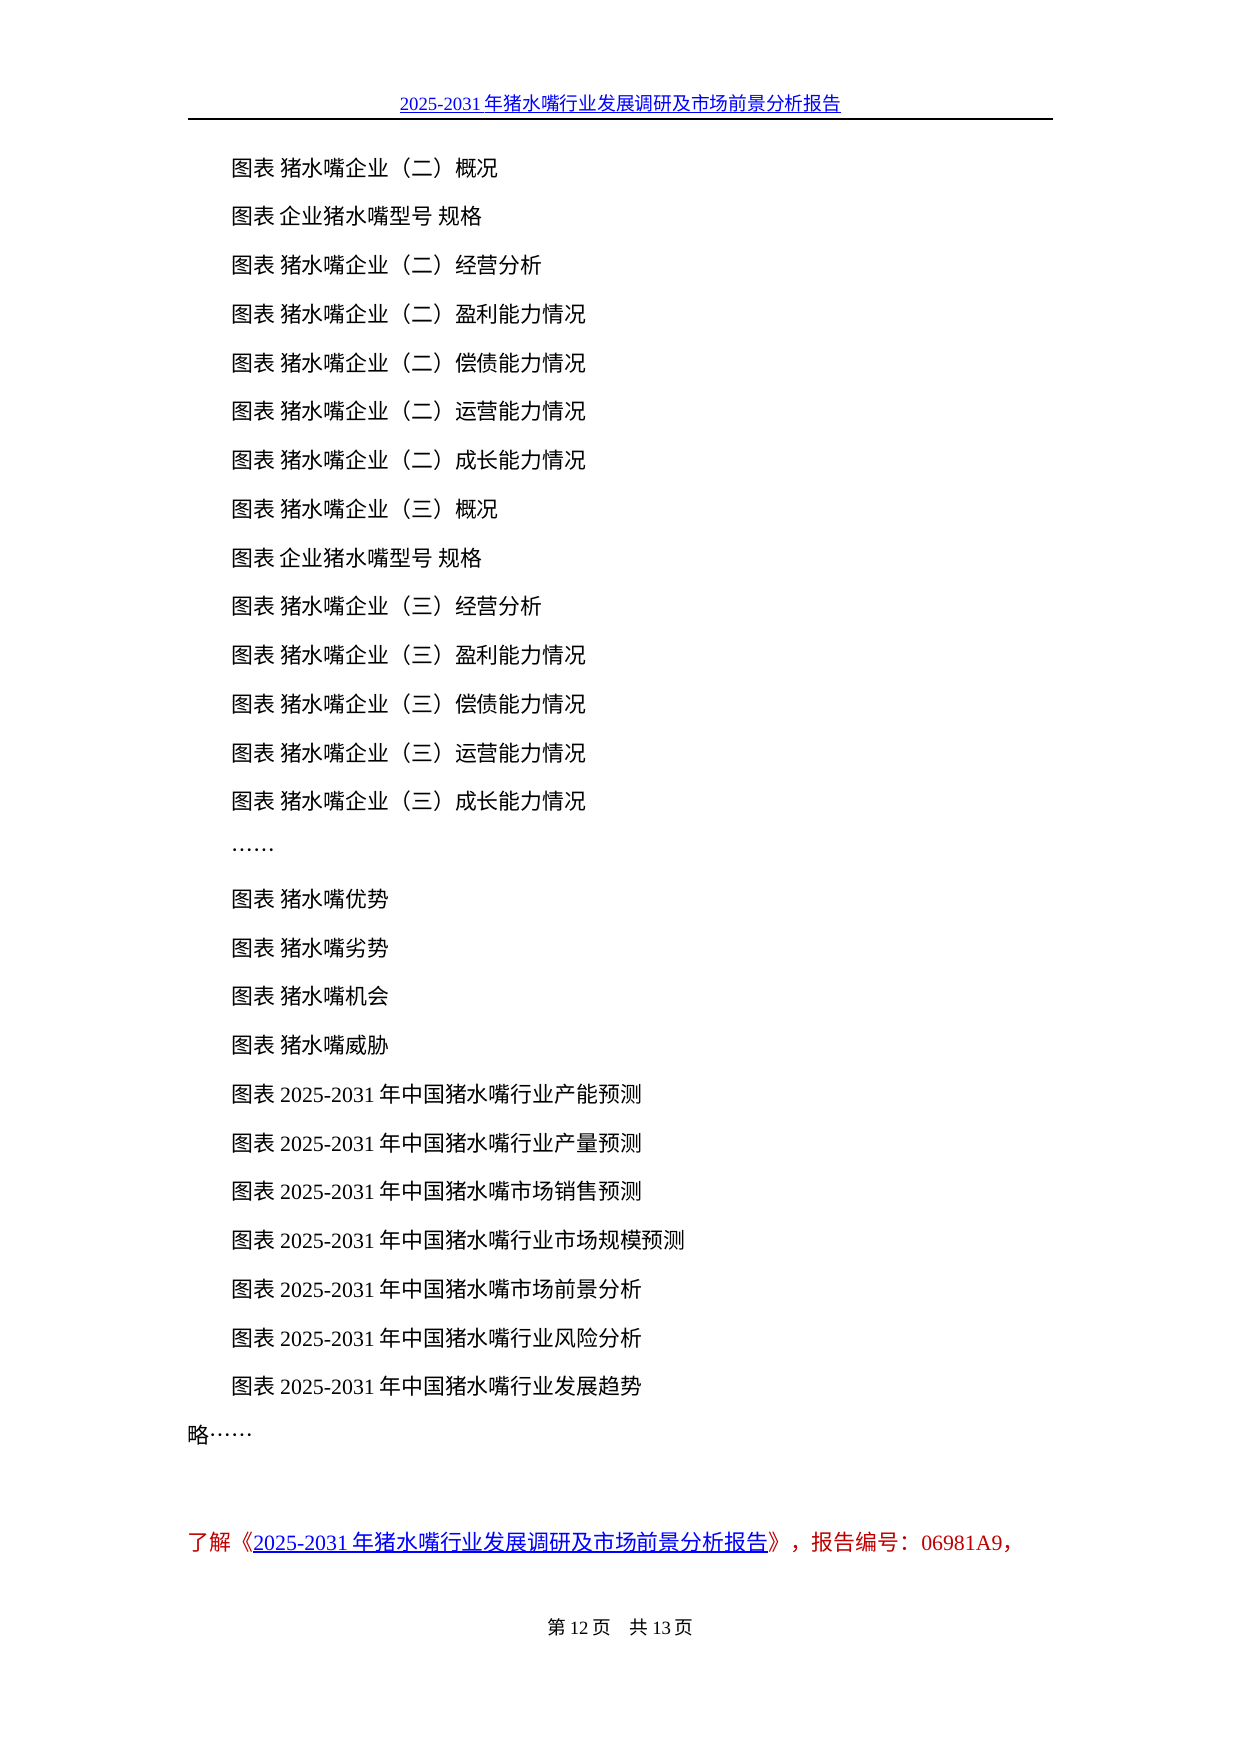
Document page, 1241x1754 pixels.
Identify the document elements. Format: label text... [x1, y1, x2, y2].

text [187, 150, 1053, 1450]
text 了解《2025-2031年猪水嘴行业发展调研及市场前景分析报告》，报告编号：06981A9， [187, 1524, 1053, 1557]
